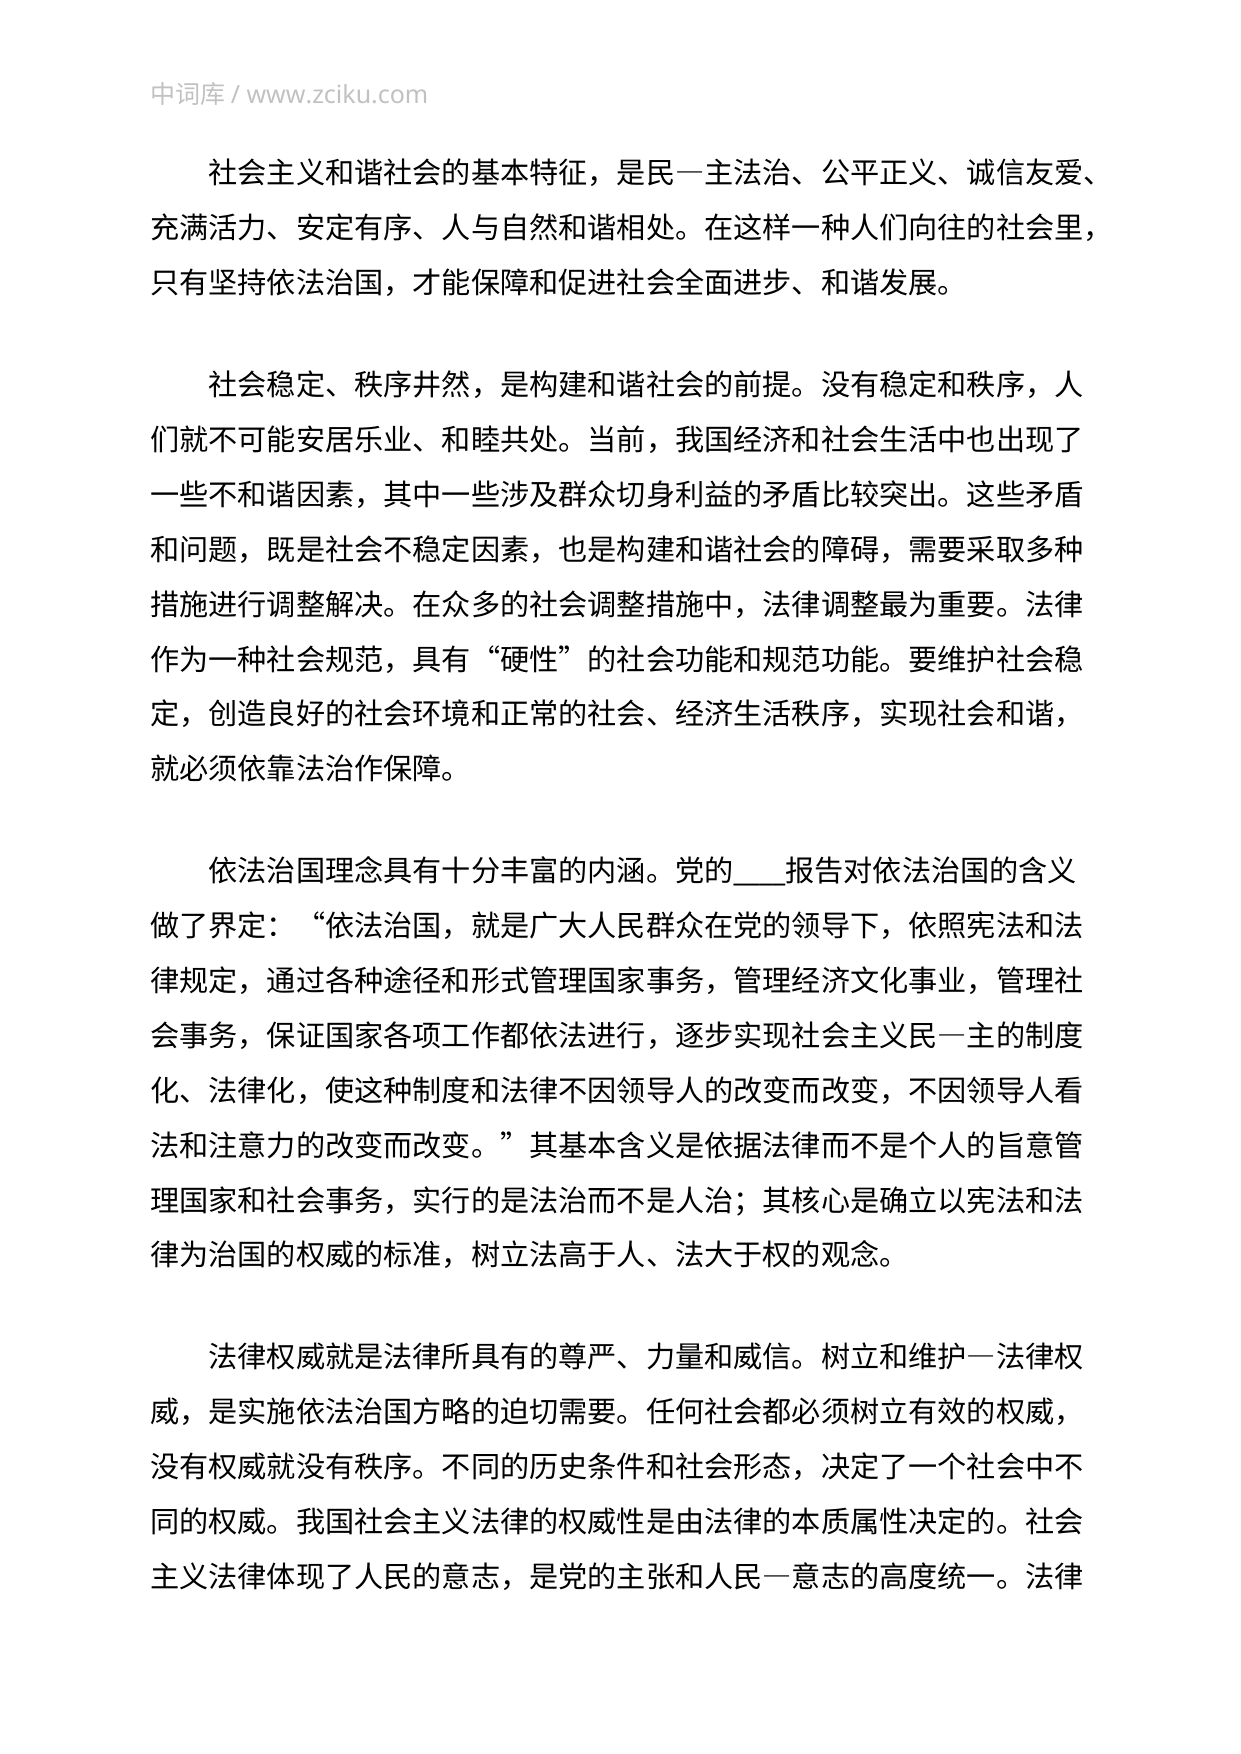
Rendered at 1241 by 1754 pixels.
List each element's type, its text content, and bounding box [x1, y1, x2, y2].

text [150, 1334, 1090, 1596]
text 依法治国理念具有十分丰富的内涵。党的____报告对依法治国的含义做了界定：“依法治国，就是广大人民群众在党的领导下，依照宪法和法律规定，通过各种途径和形式管理国家事务，管理经济文化事业，管理社会事务，保证国家各项工作都依法进行，逐步实现社会主义民—主的制度化、法律化，使这种制度和法律不因领导人的改变而改变，不因领导人看法和注意力的改变而改变。”其基本含义是依据法律而不是个人的旨意管理国家和社会事务，实行的是法治而不是人治；其核心是确立以宪法和法律为治国的权威的标准，树立法高于人、法大于权的观念。 [150, 848, 1090, 1274]
text 社会主义和谐社会的基本特征，是民—主法治、公平正义、诚信友爱、充满活力、安定有序、人与自然和谐相处。在这样一种人们向往的社会里，只有坚持依法治国，才能保障和促进社会全面进步、和谐发展。 [150, 150, 1090, 302]
text 社会稳定、秩序井然，是构建和谐社会的前提。没有稳定和秩序，人们就不可能安居乐业、和睦共处。当前，我国经济和社会生活中也出现了一些不和谐因素，其中一些涉及群众切身利益的矛盾比较突出。这些矛盾和问题，既是社会不稳定因素，也是构建和谐社会的障碍，需要采取多种措施进行调整解决。在众多的社会调整措施中，法律调整最为重要。法律作为一种社会规范，具有“硬性”的社会功能和规范功能。要维护社会稳定，创造良好的社会环境和正常的社会、经济生活秩序，实现社会和谐，就必须依靠法治作保障。 [150, 362, 1090, 788]
